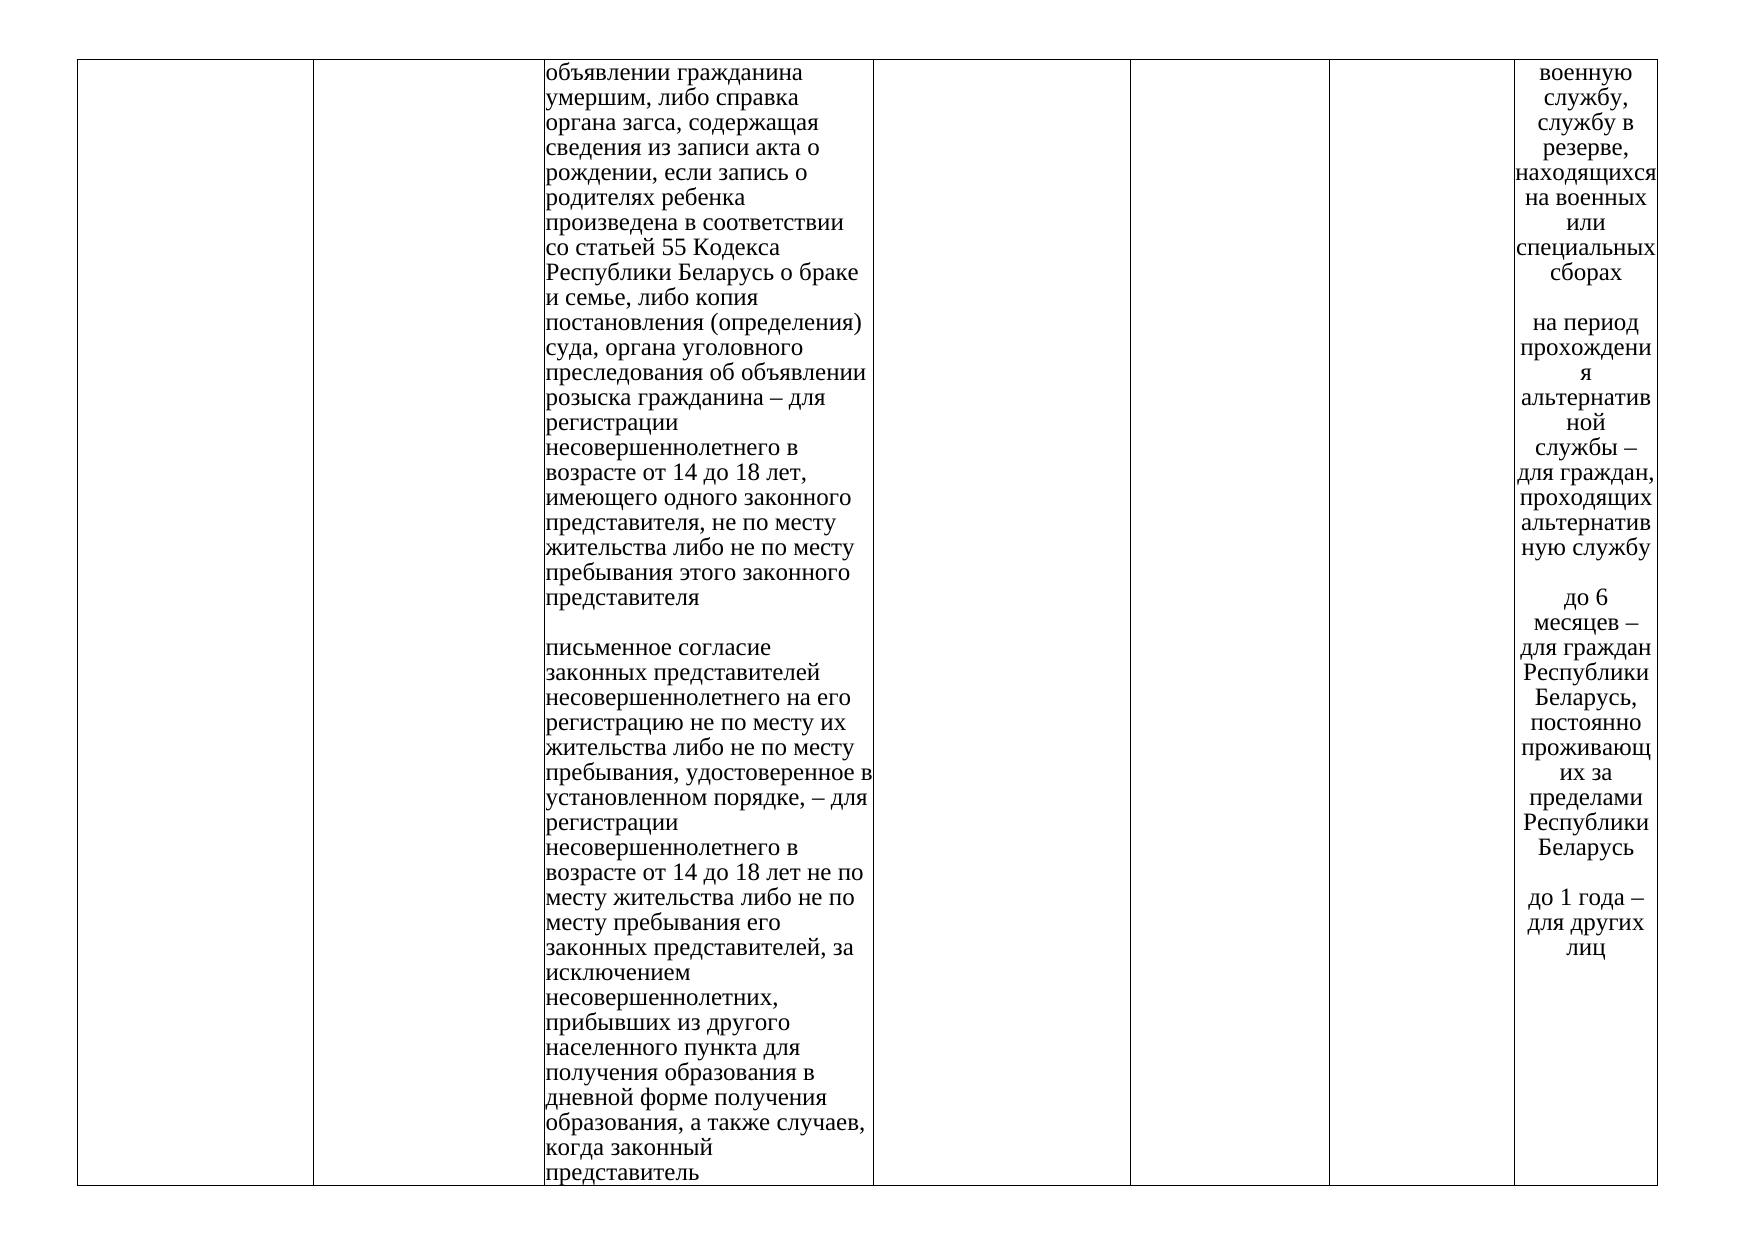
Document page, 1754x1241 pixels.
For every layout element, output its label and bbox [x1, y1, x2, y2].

table_cell [1330, 60, 1514, 1185]
table_cell [1515, 60, 1657, 1185]
table_cell [314, 60, 544, 1185]
table_cell [545, 60, 873, 1185]
table_cell [78, 60, 313, 1185]
table_cell [874, 60, 1130, 1185]
table_cell [1131, 60, 1329, 1185]
